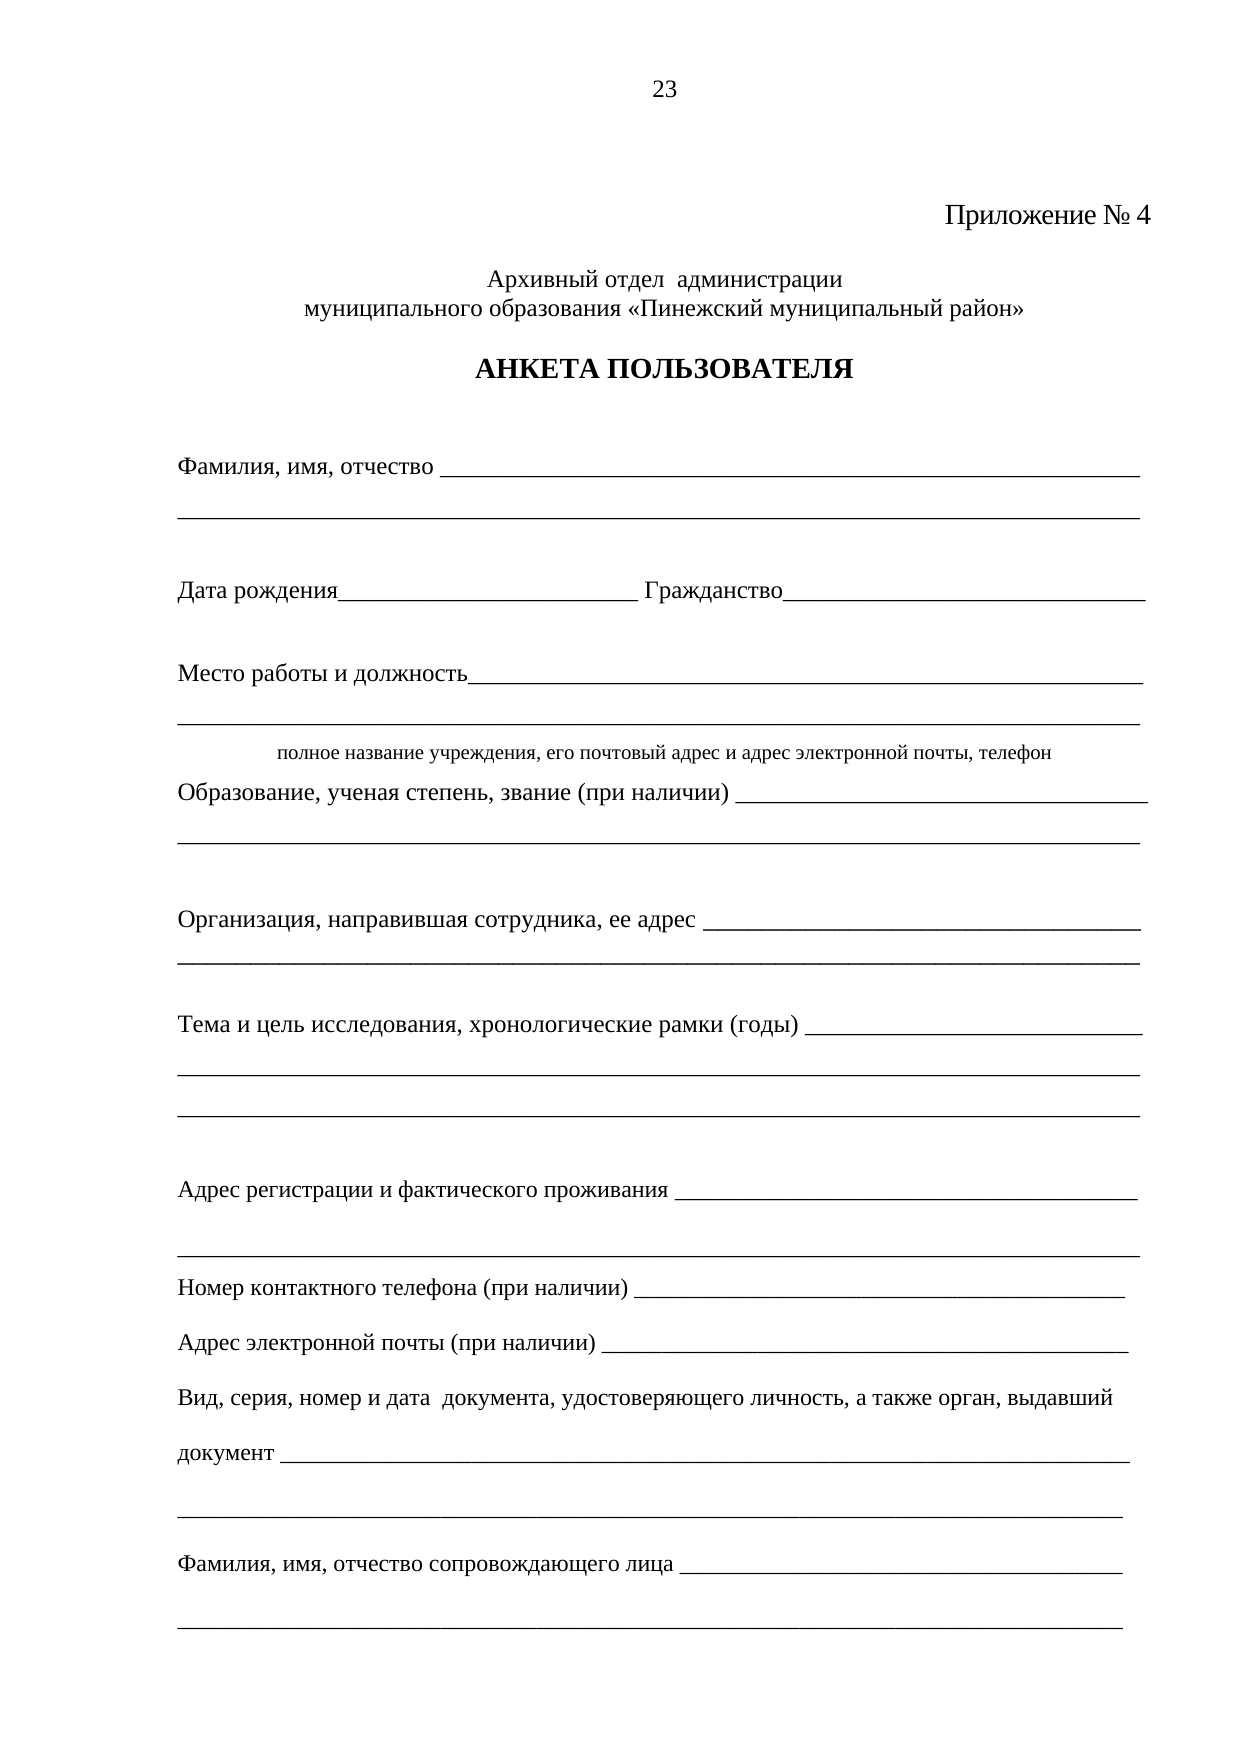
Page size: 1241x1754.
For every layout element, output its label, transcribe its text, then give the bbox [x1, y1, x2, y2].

text _______________________________________________________________________________ [177, 1604, 1152, 1631]
text Организация, направившая сотрудника, ее адрес ______________________________ [177, 901, 1152, 934]
text Номер контактного телефона (при наличии) _________________________________________ [177, 1273, 1152, 1300]
text Тема и цель исследования, хронологические рамки (годы) ___________________________ [177, 1009, 1152, 1038]
text Место работы и должность______________________________________________________ [177, 658, 1152, 686]
text Фамилия, имя, отчество ________________________________________________________ [177, 451, 1152, 480]
text Дата рождения________________________ Гражданство_____________________________ [177, 575, 1152, 604]
text муниципального образования «Пинежский муниципальный район» [177, 293, 1152, 322]
text Адрес регистрации и фактического проживания _____________________________________ _____________________________________________________________________________ [177, 1174, 1152, 1260]
text __________________________________________________________________ [177, 934, 1152, 968]
text _____________________________________________________________________________ [177, 818, 1152, 847]
text Архивный отдел администрации [177, 264, 1152, 293]
text _____________________________________________________________________________ [177, 1050, 1152, 1079]
text полное название учреждения, его почтовый адрес и адрес электронной почты, телефон [177, 740, 1152, 764]
text _______________________________________________________________________________ [177, 1493, 1152, 1521]
text документ _______________________________________________________________________ [177, 1438, 1152, 1466]
text _____________________________________________________________________________ [177, 1091, 1152, 1120]
text Адрес электронной почты (при наличии) ____________________________________________ [177, 1328, 1152, 1355]
text Вид, серия, номер и дата документа, удостоверяющего личность, а также орган, выдавший [177, 1383, 1152, 1411]
text _____________________________________________________________________________ [177, 699, 1152, 728]
text _____________________________________________________________________________ [177, 493, 1152, 521]
text АНКЕТА ПОЛЬЗОВАТЕЛЯ [177, 351, 1152, 384]
text Образование, ученая степень, звание (при наличии) _________________________________ [177, 777, 1152, 806]
text Приложение № 4 [177, 198, 1152, 231]
text Фамилия, имя, отчество сопровождающего лица _____________________________________ [177, 1549, 1152, 1576]
